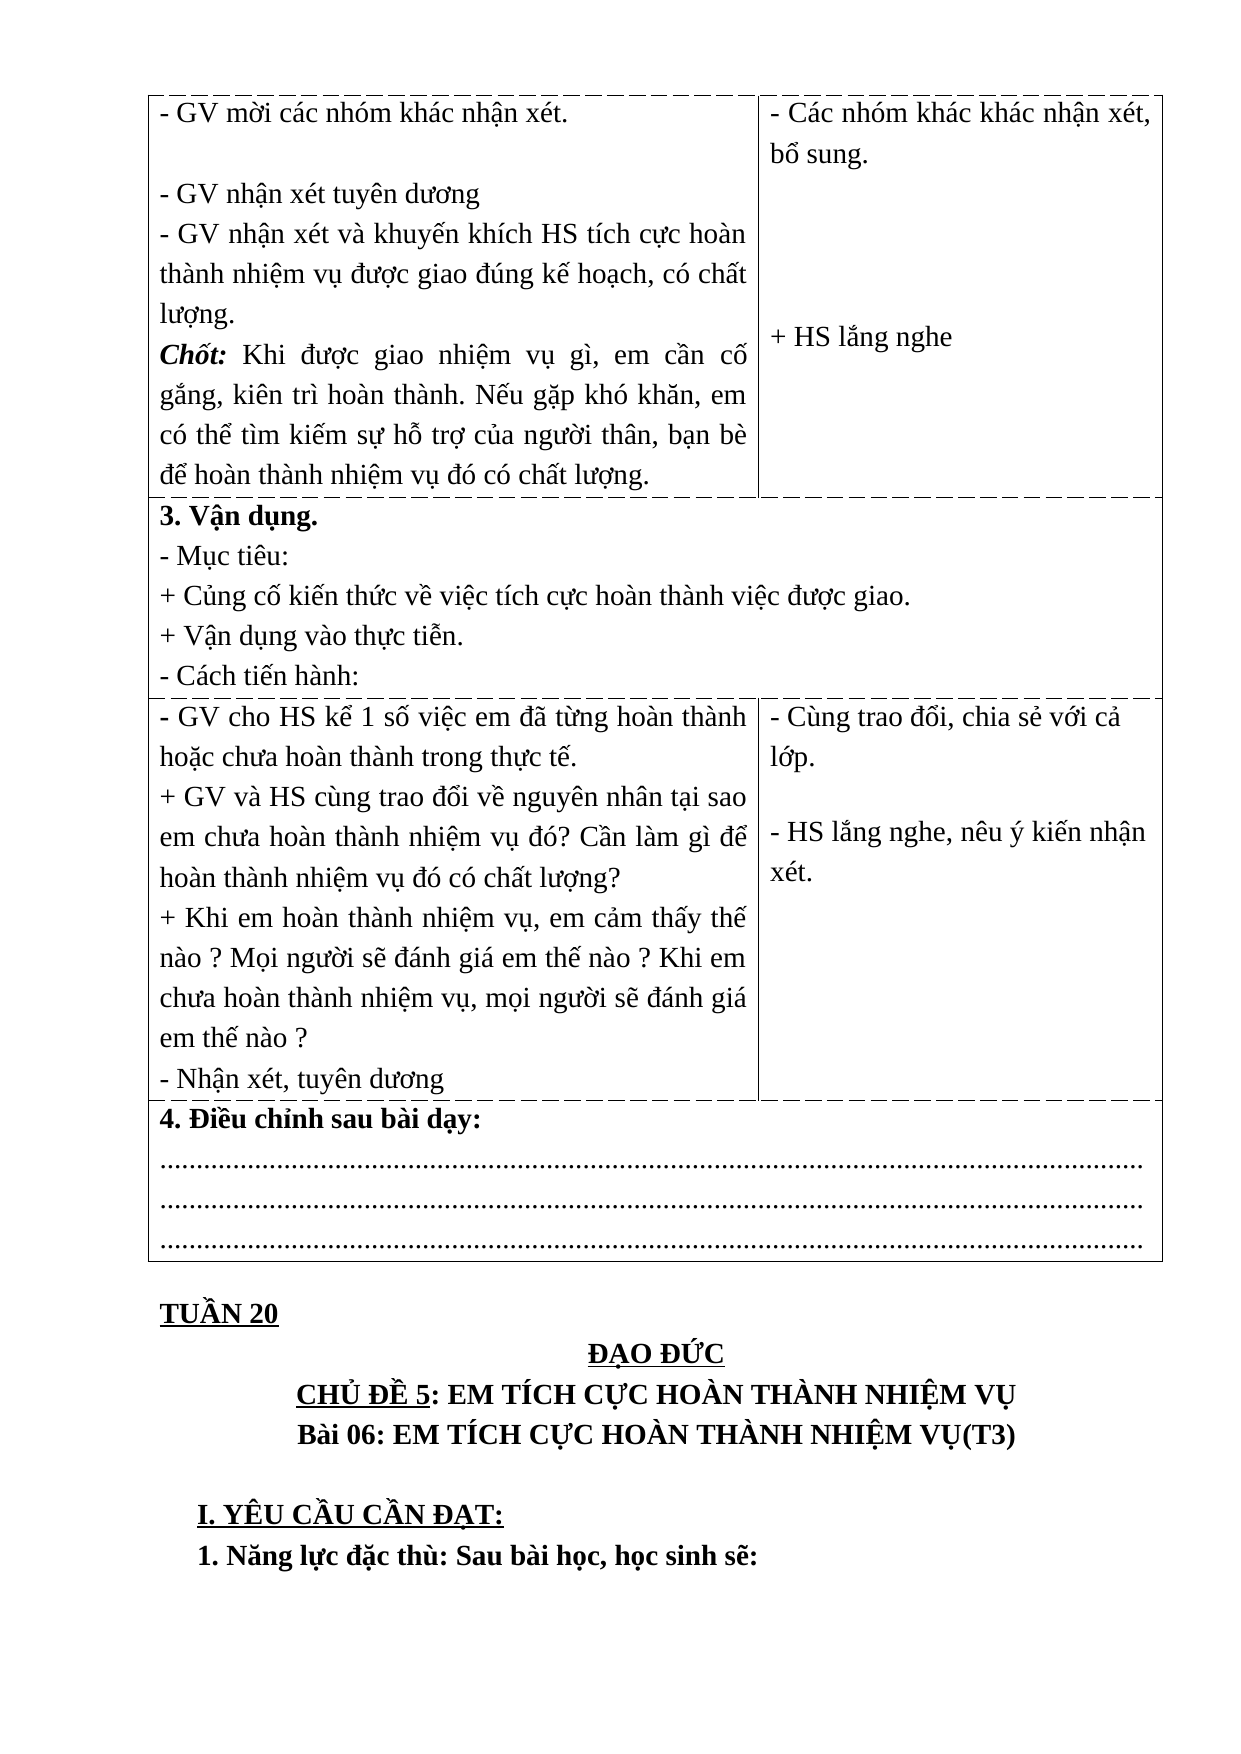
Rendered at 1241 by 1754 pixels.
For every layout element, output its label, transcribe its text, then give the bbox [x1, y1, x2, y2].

table_cell - GV cho HS kể 1 số việc em đã từng hoàn thành hoặc chưa hoàn thành trong thực tế. + GV và HS cùng trao đổi về nguyên nhân tại sao em chưa hoàn thành nhiệm vụ đó? Cần làm gì để hoàn thành nhiệm vụ đó có chất lượng? + Khi em hoàn thành nhiệm vụ, em cảm thấy thế nào ? Mọi người sẽ đánh giá em thế nào ? Khi em chưa hoàn thành nhiệm vụ, mọi người sẽ đánh giá em thế nào ? - Nhận xét, tuyên dương [149, 698, 758, 1100]
text CHỦ ĐỀ 5: EM TÍCH CỰC HOÀN THÀNH NHIỆM VỤ [159, 1377, 1153, 1410]
table_cell 4. Điều chỉnh sau bài dạy: ....................................................................................................................................... ....................................................................................................................................... ....................................................................................................................................... [149, 1100, 1162, 1261]
table_cell 3. Vận dụng. - Mục tiêu: + Củng cố kiến thức về việc tích cực hoàn thành việc được giao. + Vận dụng vào thực tiễn. - Cách tiến hành: [149, 497, 1162, 698]
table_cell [149, 95, 758, 497]
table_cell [759, 95, 1162, 497]
text ĐẠO ĐỨC [159, 1337, 1153, 1370]
text Bài 06: EM TÍCH CỰC HOÀN THÀNH NHIỆM VỤ(T3) [159, 1417, 1153, 1451]
text I. YÊU CẦU CẦN ĐẠT: [159, 1497, 1153, 1531]
table_cell - Cùng trao đổi, chia sẻ với cả lớp. - HS lắng nghe, nêu ý kiến nhận xét. [759, 698, 1162, 1100]
text 1. Năng lực đặc thù: Sau bài học, học sinh sẽ: [159, 1538, 1153, 1571]
text TUẦN 20 [159, 1296, 1153, 1330]
